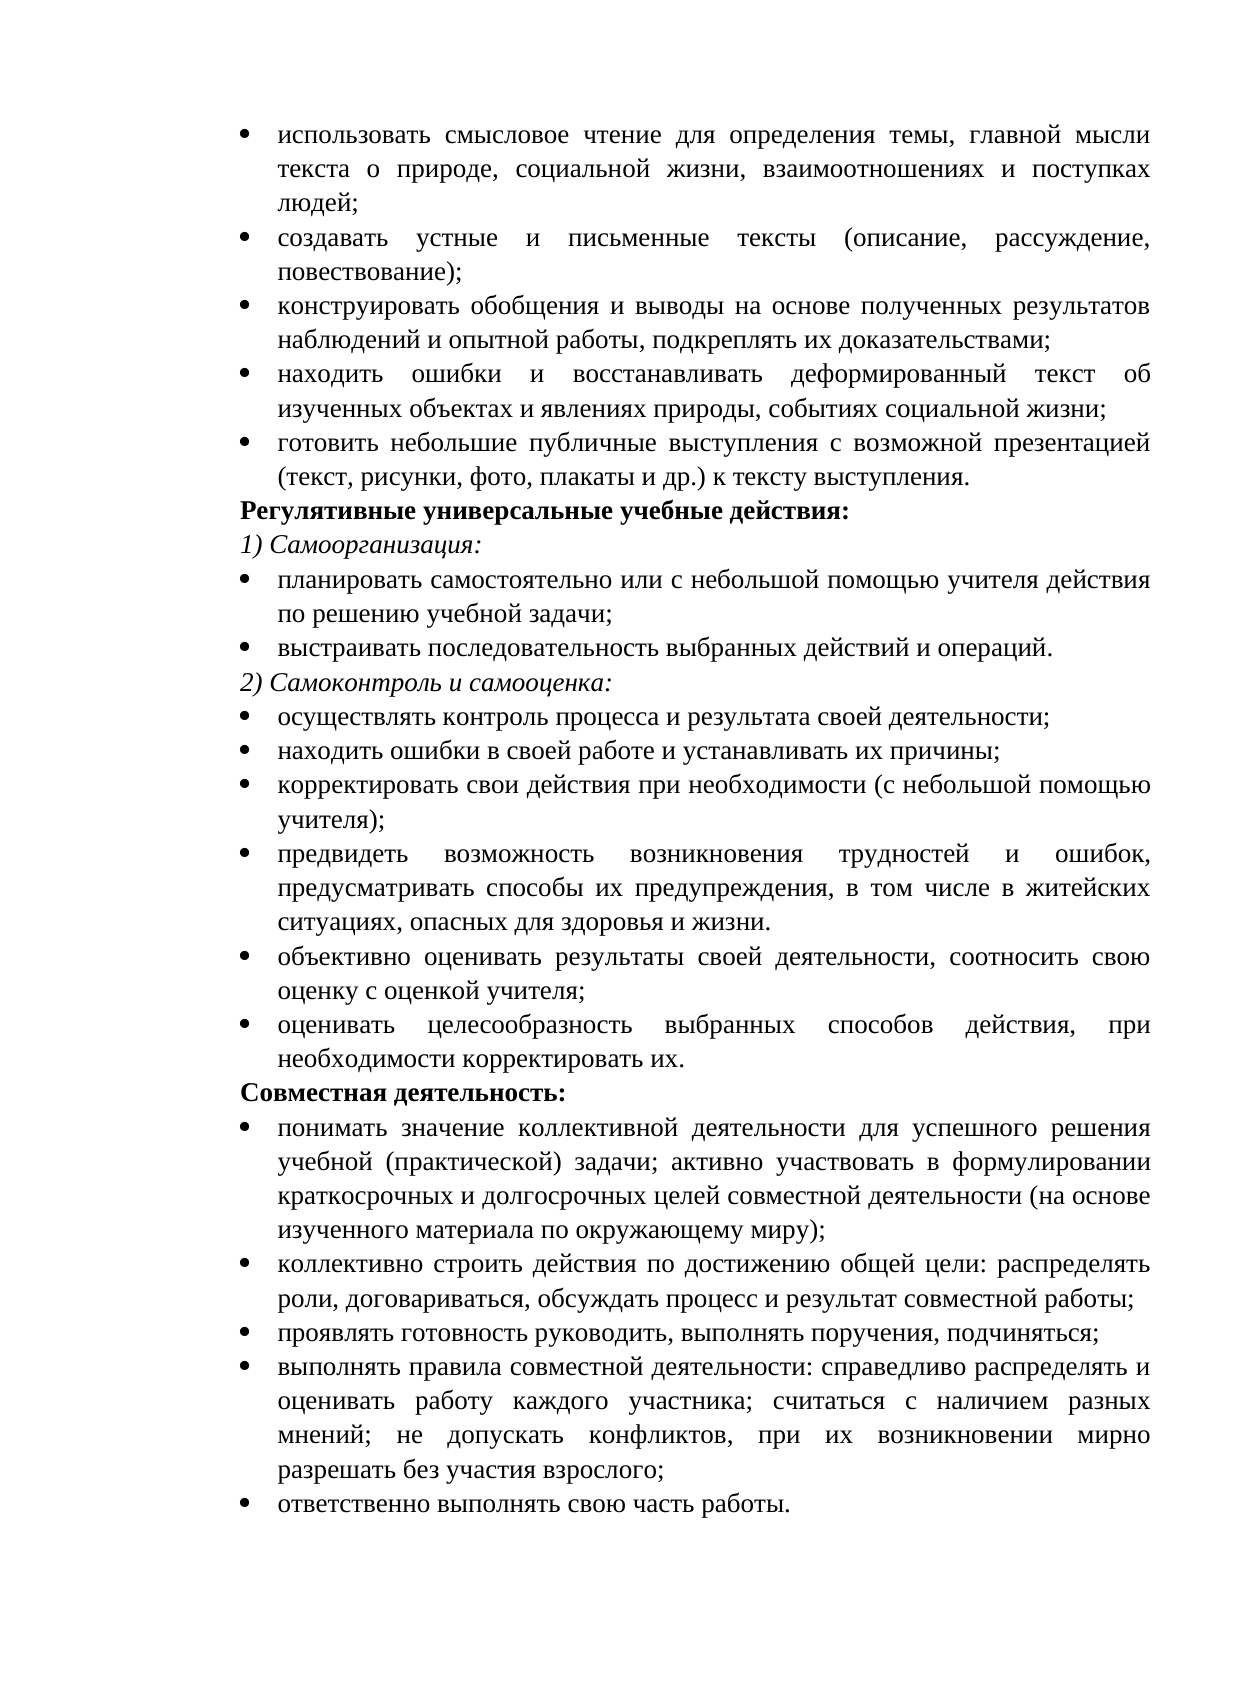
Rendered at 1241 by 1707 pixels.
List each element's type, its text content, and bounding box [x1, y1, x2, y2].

list предвидеть возможность возникновения трудностей и ошибок, предусматривать способы их предупреждения, в том числе в житейских ситуациях, опасных для здоровья и жизни. [240, 837, 1152, 937]
list находить ошибки в своей работе и устанавливать их причины; [240, 734, 1152, 765]
list осуществлять контроль процесса и результата своей деятельности; [240, 700, 1152, 731]
list выполнять правила совместной деятельности: справедливо распределять и оценивать работу каждого участника; считаться с наличием разных мнений; не допускать конфликтов, при их возникновении мирно разрешать без участия взрослого; [240, 1350, 1152, 1484]
text Совместная деятельность: [177, 1076, 1152, 1108]
list готовить небольшие публичные выступления с возможной презентацией (текст, рисунки, фото, плакаты и др.) к тексту выступления. [240, 426, 1152, 491]
list конструировать обобщения и выводы на основе полученных результатов наблюдений и опытной работы, подкреплять их доказательствами; [240, 289, 1152, 354]
list оценивать целесообразность выбранных способов действия, при необходимости корректировать их. [240, 1008, 1152, 1073]
list понимать значение коллективной деятельности для успешного решения учебной (практической) задачи; активно участвовать в формулировании краткосрочных и долгосрочных целей совместной деятельности (на основе изученного материала по окружающему миру); [240, 1111, 1152, 1244]
list выстраивать последовательность выбранных действий и операций. [240, 631, 1152, 662]
list объективно оценивать результаты своей деятельности, соотносить свою оценку с оценкой учителя; [240, 939, 1152, 1005]
list ответственно выполнять свою часть работы. [240, 1487, 1152, 1518]
text 2) Самоконтроль и самооценка: [177, 666, 1152, 697]
text Регулятивные универсальные учебные действия: [177, 494, 1152, 526]
list планировать самостоятельно или с небольшой помощью учителя действия по решению учебной задачи; [240, 563, 1152, 628]
list использовать смысловое чтение для определения темы, главной мысли текста о природе, социальной жизни, взаимоотношениях и поступках людей; [240, 118, 1152, 218]
text 1) Самоорганизация: [177, 529, 1152, 560]
list коллективно строить действия по достижению общей цели: распределять роли, договариваться, обсуждать процесс и результат совместной работы; [240, 1247, 1152, 1313]
list проявлять готовность руководить, выполнять поручения, подчиняться; [240, 1316, 1152, 1347]
list находить ошибки и восстанавливать деформированный текст об изученных объектах и явлениях природы, событиях социальной жизни; [240, 358, 1152, 423]
list корректировать свои действия при необходимости (с небольшой помощью учителя); [240, 768, 1152, 834]
list создавать устные и письменные тексты (описание, рассуждение, повествование); [240, 221, 1152, 286]
